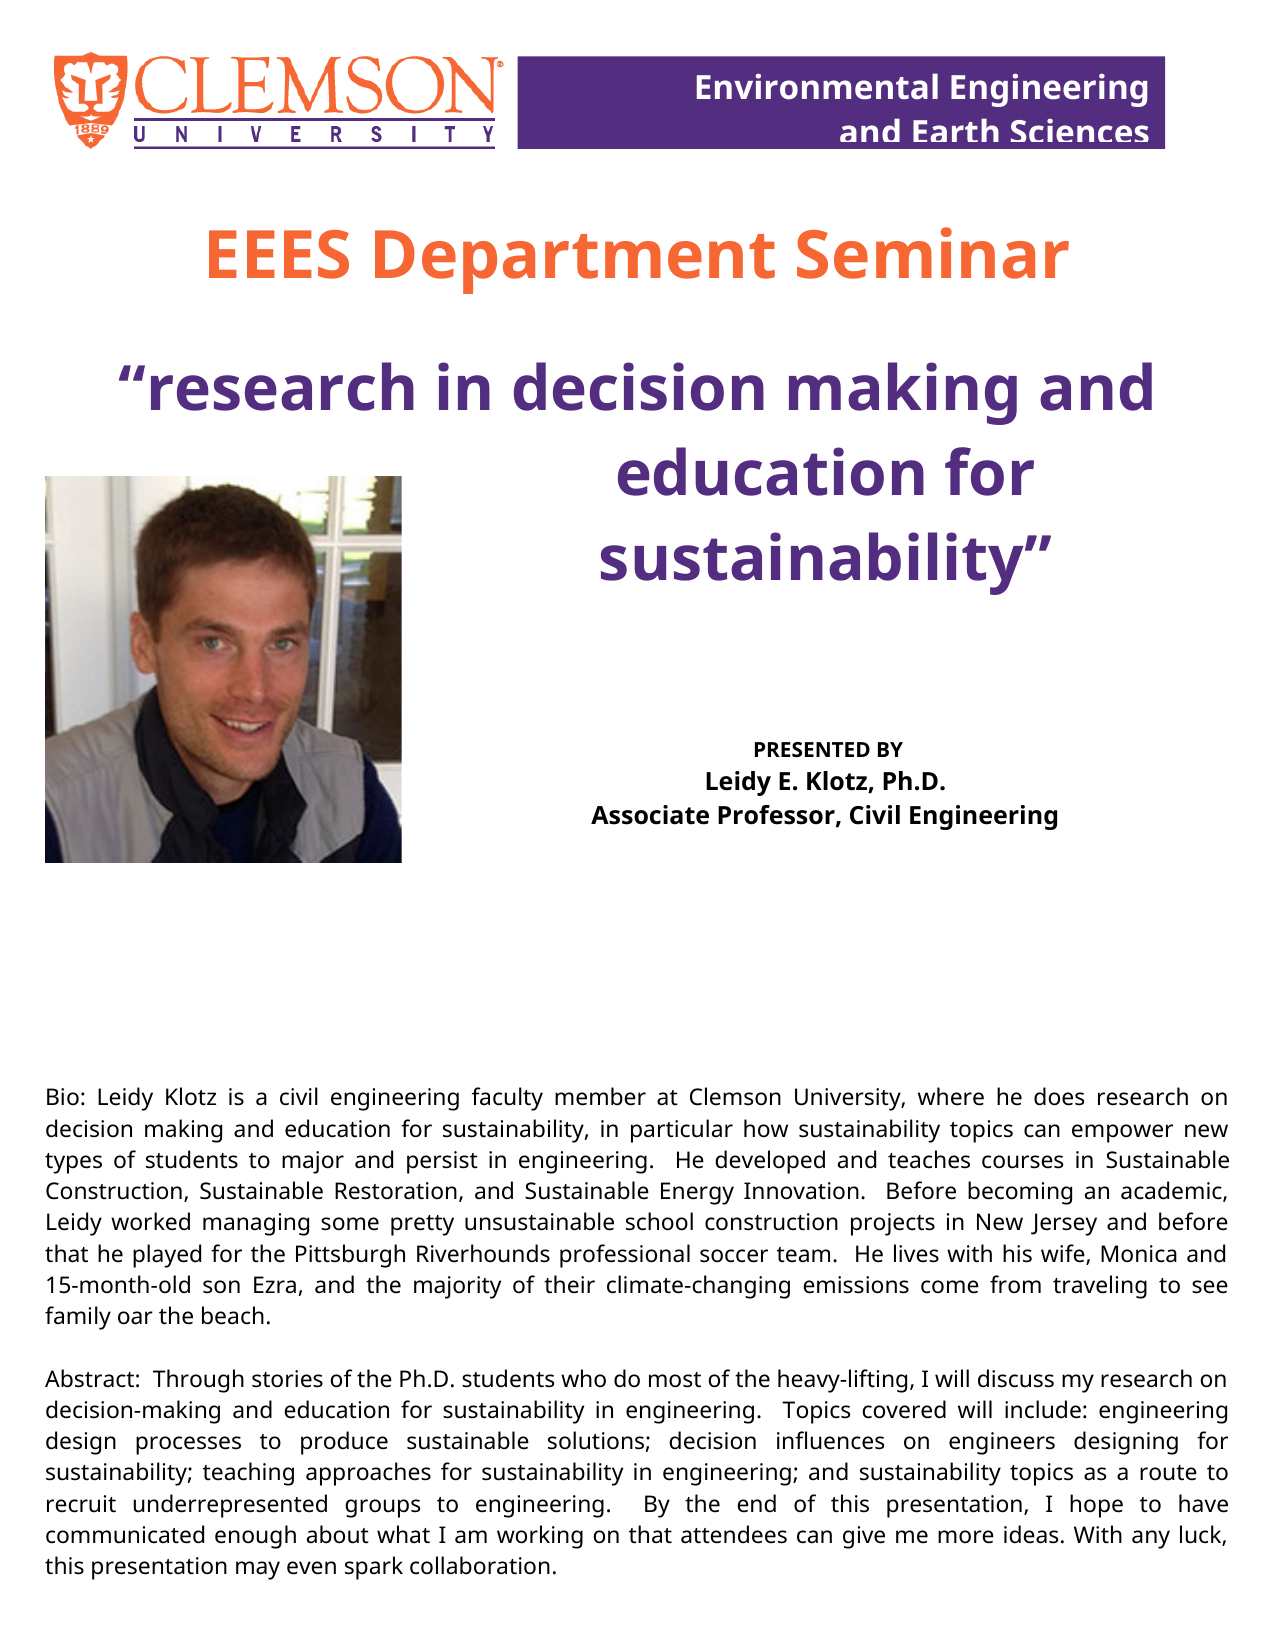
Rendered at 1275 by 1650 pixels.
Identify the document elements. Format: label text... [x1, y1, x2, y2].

text Bio: Leidy Klotz is a civil engineering faculty member at Clemson University, where he does research on decision making and education for sustainability, in particular how sustainability topics can empower new types of students to major and persist in engineering. He developed and teaches courses in Sustainable Construction, Sustainable Restoration, and Sustainable Energy Innovation. Before becoming an academic, Leidy worked managing some pretty unsustainable school construction projects in New Jersey and before that he played for the Pittsburgh Riverhounds professional soccer team. He lives with his wife, Monica and 15-month-old son Ezra, and the majority of their climate-changing emissions come from traveling to see family oar the beach. [45, 1081, 1230, 1331]
text “research in decision making and education for sustainability” [45, 343, 1230, 599]
text Leidy E. Klotz, Ph.D. [402, 763, 1230, 797]
text EEES Department Seminar [45, 207, 1230, 298]
text Abstract: Through stories of the Ph.D. students who do most of the heavy-lifting, I will discuss my research on decision-making and education for sustainability in engineering. Topics covered will include: engineering design processes to produce sustainable solutions; decision influences on engineers designing for sustainability; teaching approaches for sustainability in engineering; and sustainability topics as a route to recruit underrepresented groups to engineering. By the end of this presentation, I hope to have communicated enough about what I am working on that attendees can give me more ideas. With any luck, this presentation may even spark collaboration. [45, 1362, 1230, 1581]
text PRESENTED BY [402, 735, 1230, 763]
text Associate Professor, Civil Engineering [402, 797, 1230, 831]
picture [45, 45, 511, 168]
picture [45, 476, 402, 863]
